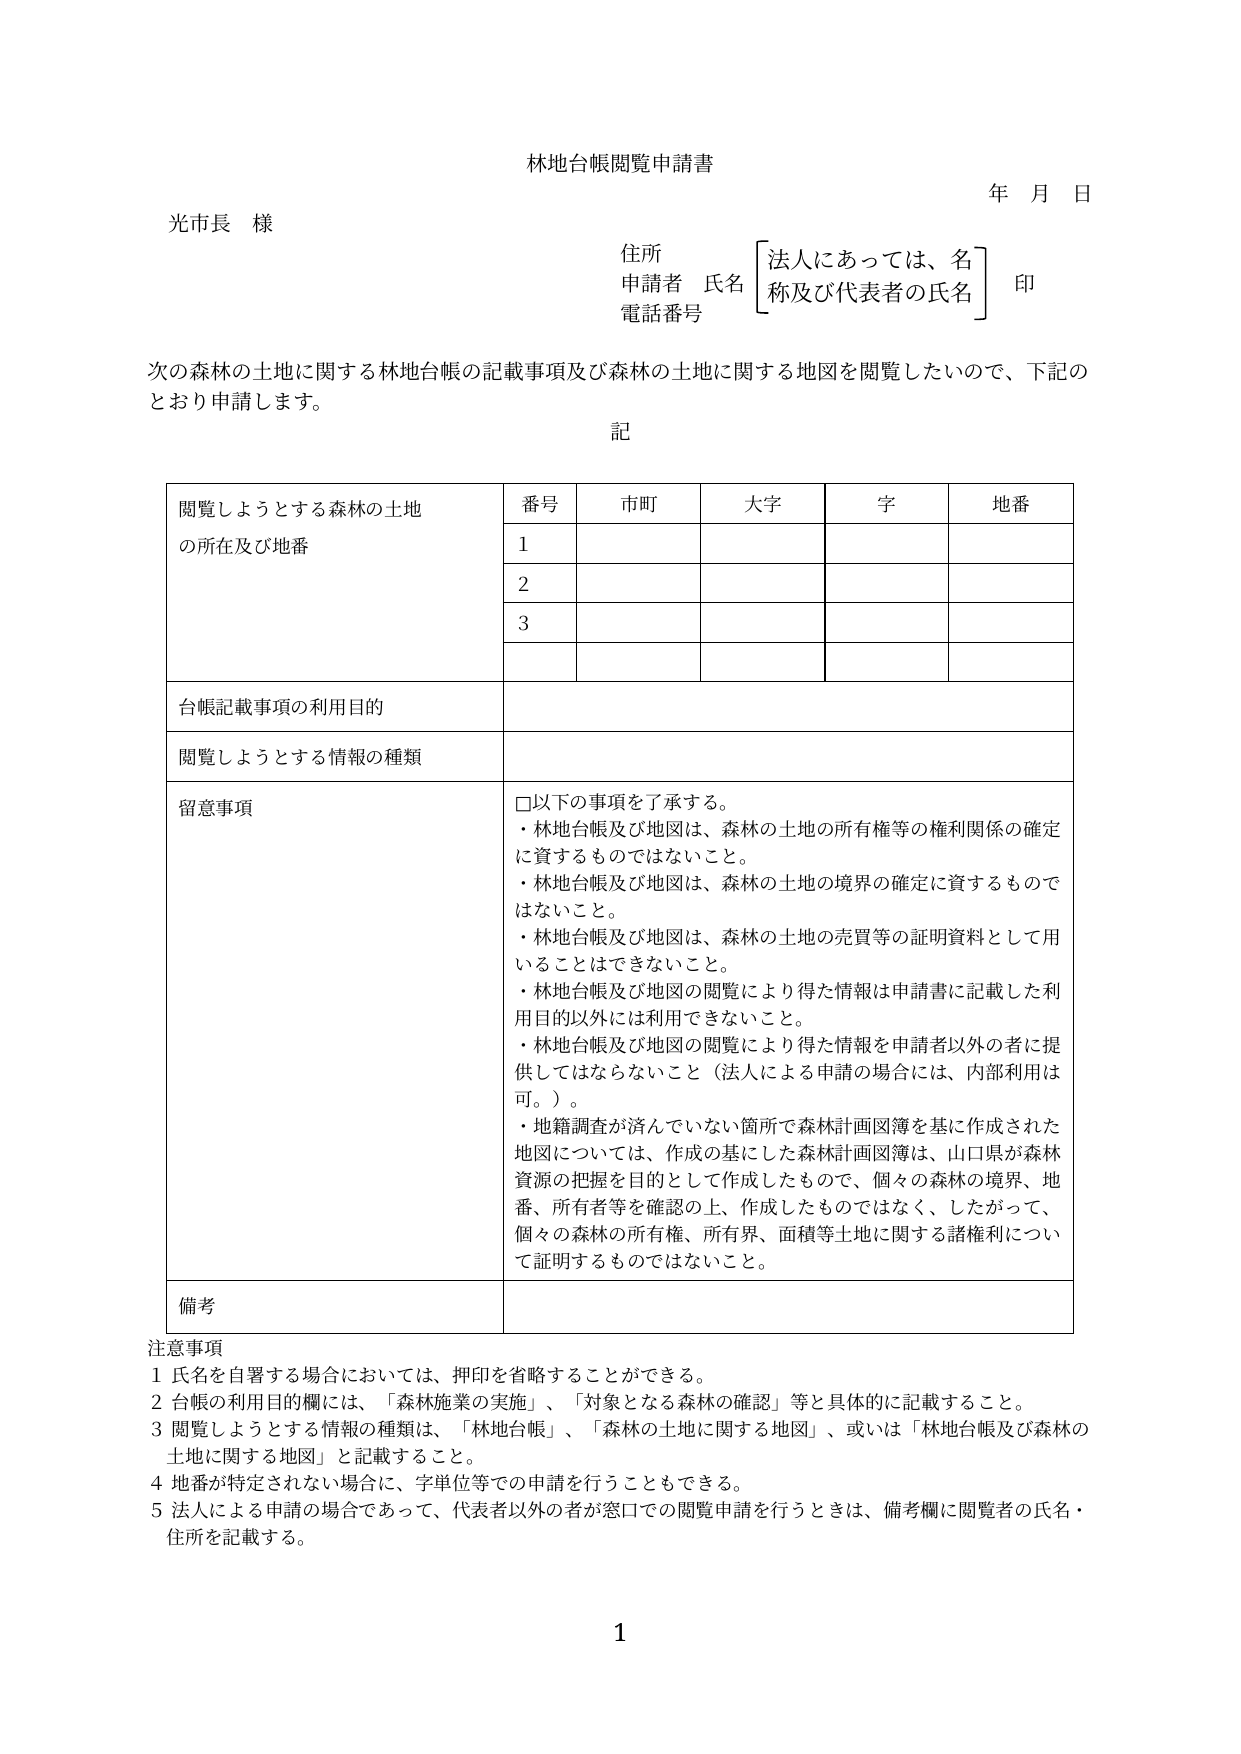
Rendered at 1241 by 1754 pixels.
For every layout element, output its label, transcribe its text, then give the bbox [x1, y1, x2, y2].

table_header 大字 [701, 484, 824, 522]
table_cell [949, 603, 1073, 642]
table_cell [826, 643, 948, 681]
table_cell 閲覧しようとする情報の種類 [167, 732, 503, 781]
table_cell 留意事項 [167, 782, 503, 1280]
table_header 字 [826, 484, 948, 522]
text ２ 台帳の利用目的欄には、「森林施業の実施」、「対象となる森林の確認」等と具体的に記載すること。 [148, 1388, 1092, 1415]
table_cell □以下の事項を了承する。 ・林地台帳及び地図は、森林の土地の所有権等の権利関係の確定に資するものではないこと。 ・林地台帳及び地図は、森林の土地の境界の確定に資するものではないこと。 ・林地台帳及び地図は、森林の土地の売買等の証明資料として用いることはできないこと。 ・林地台帳及び地図の閲覧により得た情報は申請書に記載した利用目的以外には利用できないこと。 ・林地台帳及び地図の閲覧により得た情報を申請者以外の者に提供してはならないこと（法人による申請の場合には、内部利用は可。）。 ・地籍調査が済んでいない箇所で森林計画図簿を基に作成された地図については、作成の基にした森林計画図簿は、山口県が森林資源の把握を目的として作成したもので、個々の森林の境界、地番、所有者等を確認の上、作成したものではなく、したがって、個々の森林の所有権、所有界、面積等土地に関する諸権利について証明するものではないこと。 [504, 782, 1073, 1280]
table_header 市町 [577, 484, 700, 522]
text 林地台帳閲覧申請書 [148, 148, 1092, 178]
table_cell ３ [504, 603, 576, 642]
text 注意事項 [148, 1334, 1092, 1361]
table_cell [577, 643, 700, 681]
table_cell [701, 524, 824, 562]
table_cell [949, 643, 1073, 681]
text ５ 法人による申請の場合であって、代表者以外の者が窓口での閲覧申請を行うときは、備考欄に閲覧者の氏名・住所を記載する。 [148, 1496, 1092, 1550]
table_header 閲覧しようとする森林の土地 の所在及び地番 [167, 484, 503, 681]
table_cell [701, 643, 824, 681]
table_cell [504, 732, 1073, 781]
table_cell [577, 524, 700, 562]
table_cell [504, 1281, 1073, 1333]
table_cell [577, 603, 700, 642]
text ４ 地番が特定されない場合に、字単位等での申請を行うこともできる。 [148, 1469, 1092, 1496]
text 光市長 様 [148, 207, 1092, 237]
table_cell １ [504, 524, 576, 562]
text 電話番号 [148, 297, 1092, 327]
table_header 番号 [504, 484, 576, 522]
text 年 月 日 [148, 178, 1092, 207]
text １ 氏名を自署する場合においては、押印を省略することができる。 [148, 1361, 1092, 1388]
table_cell [949, 524, 1073, 562]
table_cell [826, 524, 948, 562]
text 住所 [148, 237, 1092, 267]
text ３ 閲覧しようとする情報の種類は、「林地台帳」、「森林の土地に関する地図」、或いは「林地台帳及び森林の土地に関する地図」と記載すること。 [148, 1415, 1092, 1469]
table_cell 備考 [167, 1281, 503, 1333]
table_cell [701, 564, 824, 602]
text 記 [148, 415, 1092, 445]
table_cell [826, 603, 948, 642]
text 次の森林の土地に関する林地台帳の記載事項及び森林の土地に関する地図を閲覧したいので、下記のとおり申請します。 [148, 356, 1092, 415]
table_cell [949, 564, 1073, 602]
table_cell 台帳記載事項の利用目的 [167, 682, 503, 731]
table_cell [826, 564, 948, 602]
text 申請者 氏名 印 [148, 267, 1092, 297]
table_cell [577, 564, 700, 602]
table_cell [504, 643, 576, 681]
table_cell [701, 603, 824, 642]
table_header 地番 [949, 484, 1073, 522]
table_cell [504, 682, 1073, 731]
table_cell ２ [504, 564, 576, 602]
